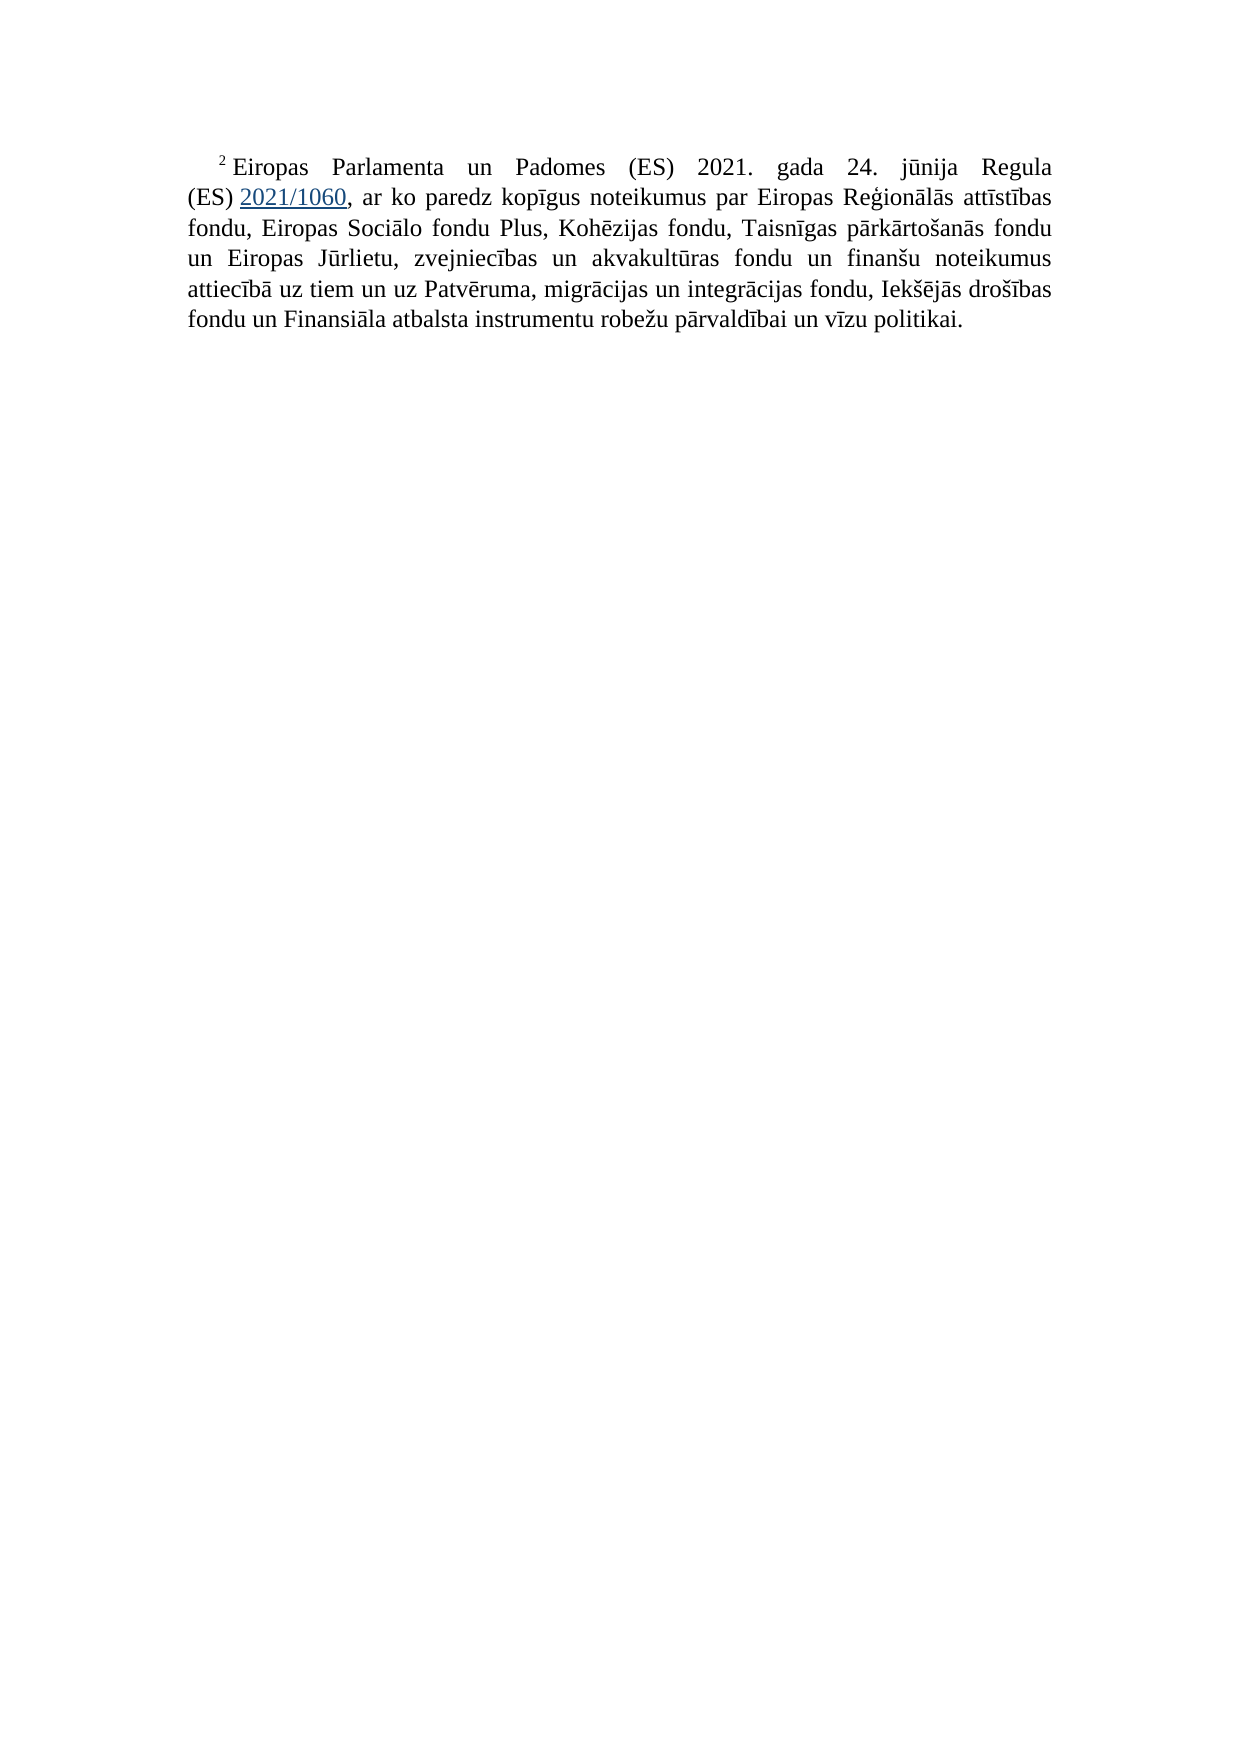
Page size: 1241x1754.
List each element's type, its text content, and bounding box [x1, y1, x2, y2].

text 2 Eiropas Parlamenta un Padomes (ES) 2021. gada 24. jūnija Regula (ES) 2021/1060, ar ko paredz kopīgus noteikumus par Eiropas Reģionālās attīstības fondu, Eiropas Sociālo fondu Plus, Kohēzijas fondu, Taisnīgas pārkārtošanās fondu un Eiropas Jūrlietu, zvejniecības un akvakultūras fondu un finanšu noteikumus attiecībā uz tiem un uz Patvēruma, migrācijas un integrācijas fondu, Iekšējās drošības fondu un Finansiāla atbalsta instrumentu robežu pārvaldībai un vīzu politikai. [187, 150, 1053, 333]
